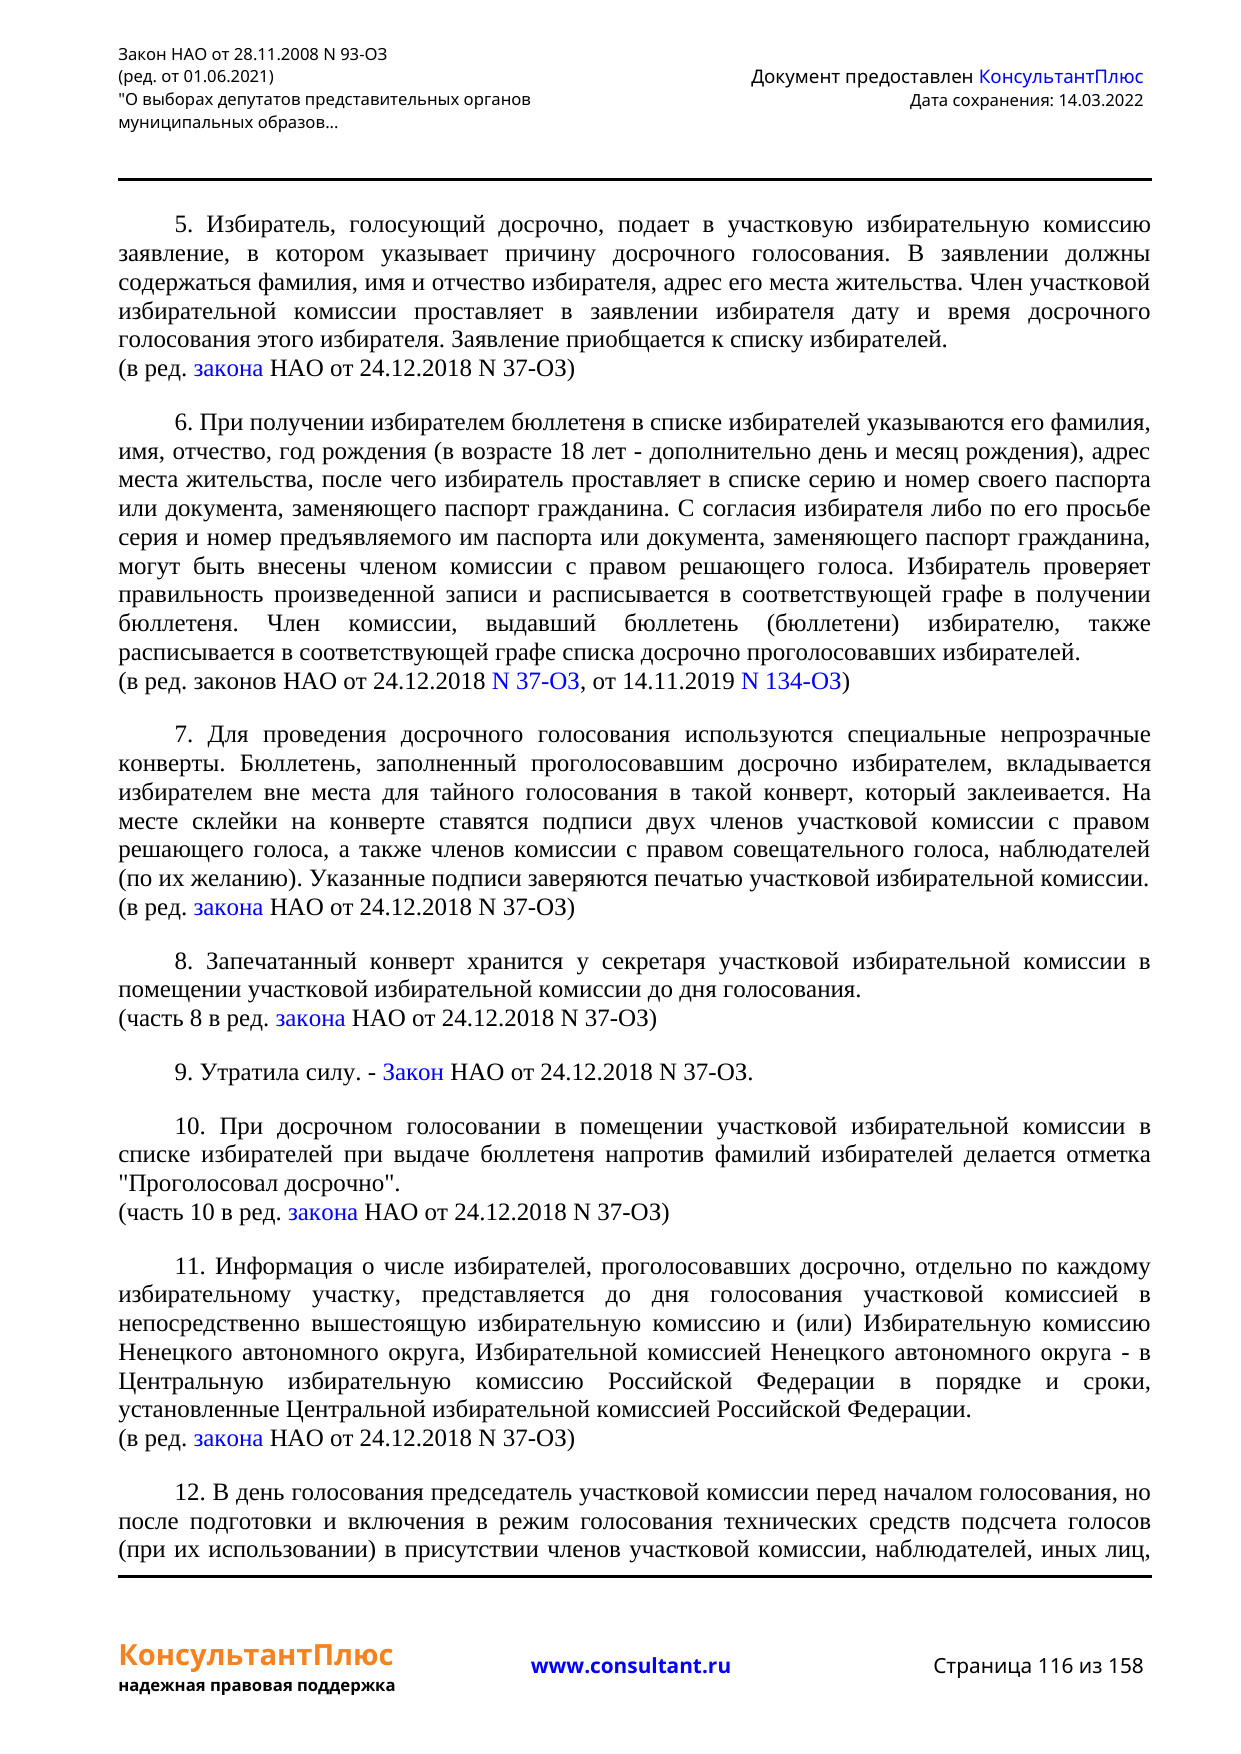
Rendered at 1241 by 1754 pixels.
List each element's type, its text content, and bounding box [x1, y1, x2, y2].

text 10. При досрочном голосовании в помещении участковой избирательной комиссии в списке избирателей при выдаче бюллетеня напротив фамилий избирателей делается отметка "Проголосовал досрочно". [118, 1111, 1152, 1197]
text 7. Для проведения досрочного голосования используются специальные непрозрачные конверты. Бюллетень, заполненный проголосовавшим досрочно избирателем, вкладывается избирателем вне места для тайного голосования в такой конверт, который заклеивается. На месте склейки на конверте ставятся подписи двух членов участковой комиссии с правом решающего голоса, а также членов комиссии с правом совещательного голоса, наблюдателей (по их желанию). Указанные подписи заверяются печатью участковой избирательной комиссии. [118, 719, 1152, 892]
text 8. Запечатанный конверт хранится у секретаря участковой избирательной комиссии в помещении участковой избирательной комиссии до дня голосования. [118, 946, 1152, 1003]
text 9. Утратила силу. - Закон НАО от 24.12.2018 N 37-ОЗ. [118, 1057, 1152, 1086]
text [118, 1477, 1152, 1563]
text (в ред. закона НАО от 24.12.2018 N 37-ОЗ) [118, 892, 1152, 921]
text (в ред. закона НАО от 24.12.2018 N 37-ОЗ) [118, 353, 1152, 382]
text 6. При получении избирателем бюллетеня в списке избирателей указываются его фамилия, имя, отчество, год рождения (в возрасте 18 лет - дополнительно день и месяц рождения), адрес места жительства, после чего избиратель проставляет в списке серию и номер своего паспорта или документа, заменяющего паспорт гражданина. С согласия избирателя либо по его просьбе серия и номер предъявляемого им паспорта или документа, заменяющего паспорт гражданина, могут быть внесены членом комиссии с правом решающего голоса. Избиратель проверяет правильность произведенной записи и расписывается в соответствующей графе в получении бюллетеня. Член комиссии, выдавший бюллетень (бюллетени) избирателю, также расписывается в соответствующей графе списка досрочно проголосовавших избирателей. [118, 407, 1152, 666]
text (в ред. законов НАО от 24.12.2018 N 37-ОЗ, от 14.11.2019 N 134-ОЗ) [118, 666, 1152, 694]
text 5. Избиратель, голосующий досрочно, подает в участковую избирательную комиссию заявление, в котором указывает причину досрочного голосования. В заявлении должны содержаться фамилия, имя и отчество избирателя, адрес его места жительства. Член участковой избирательной комиссии проставляет в заявлении избирателя дату и время досрочного голосования этого избирателя. Заявление приобщается к списку избирателей. [118, 209, 1152, 353]
text (в ред. закона НАО от 24.12.2018 N 37-ОЗ) [118, 1423, 1152, 1452]
text (часть 10 в ред. закона НАО от 24.12.2018 N 37-ОЗ) [118, 1197, 1152, 1226]
text (часть 8 в ред. закона НАО от 24.12.2018 N 37-ОЗ) [118, 1003, 1152, 1032]
text 11. Информация о числе избирателей, проголосовавших досрочно, отдельно по каждому избирательному участку, представляется до дня голосования участковой комиссией в непосредственно вышестоящую избирательную комиссию и (или) Избирательную комиссию Ненецкого автономного округа, Избирательной комиссией Ненецкого автономного округа - в Центральную избирательную комиссию Российской Федерации в порядке и сроки, установленные Центральной избирательной комиссией Российской Федерации. [118, 1251, 1152, 1423]
